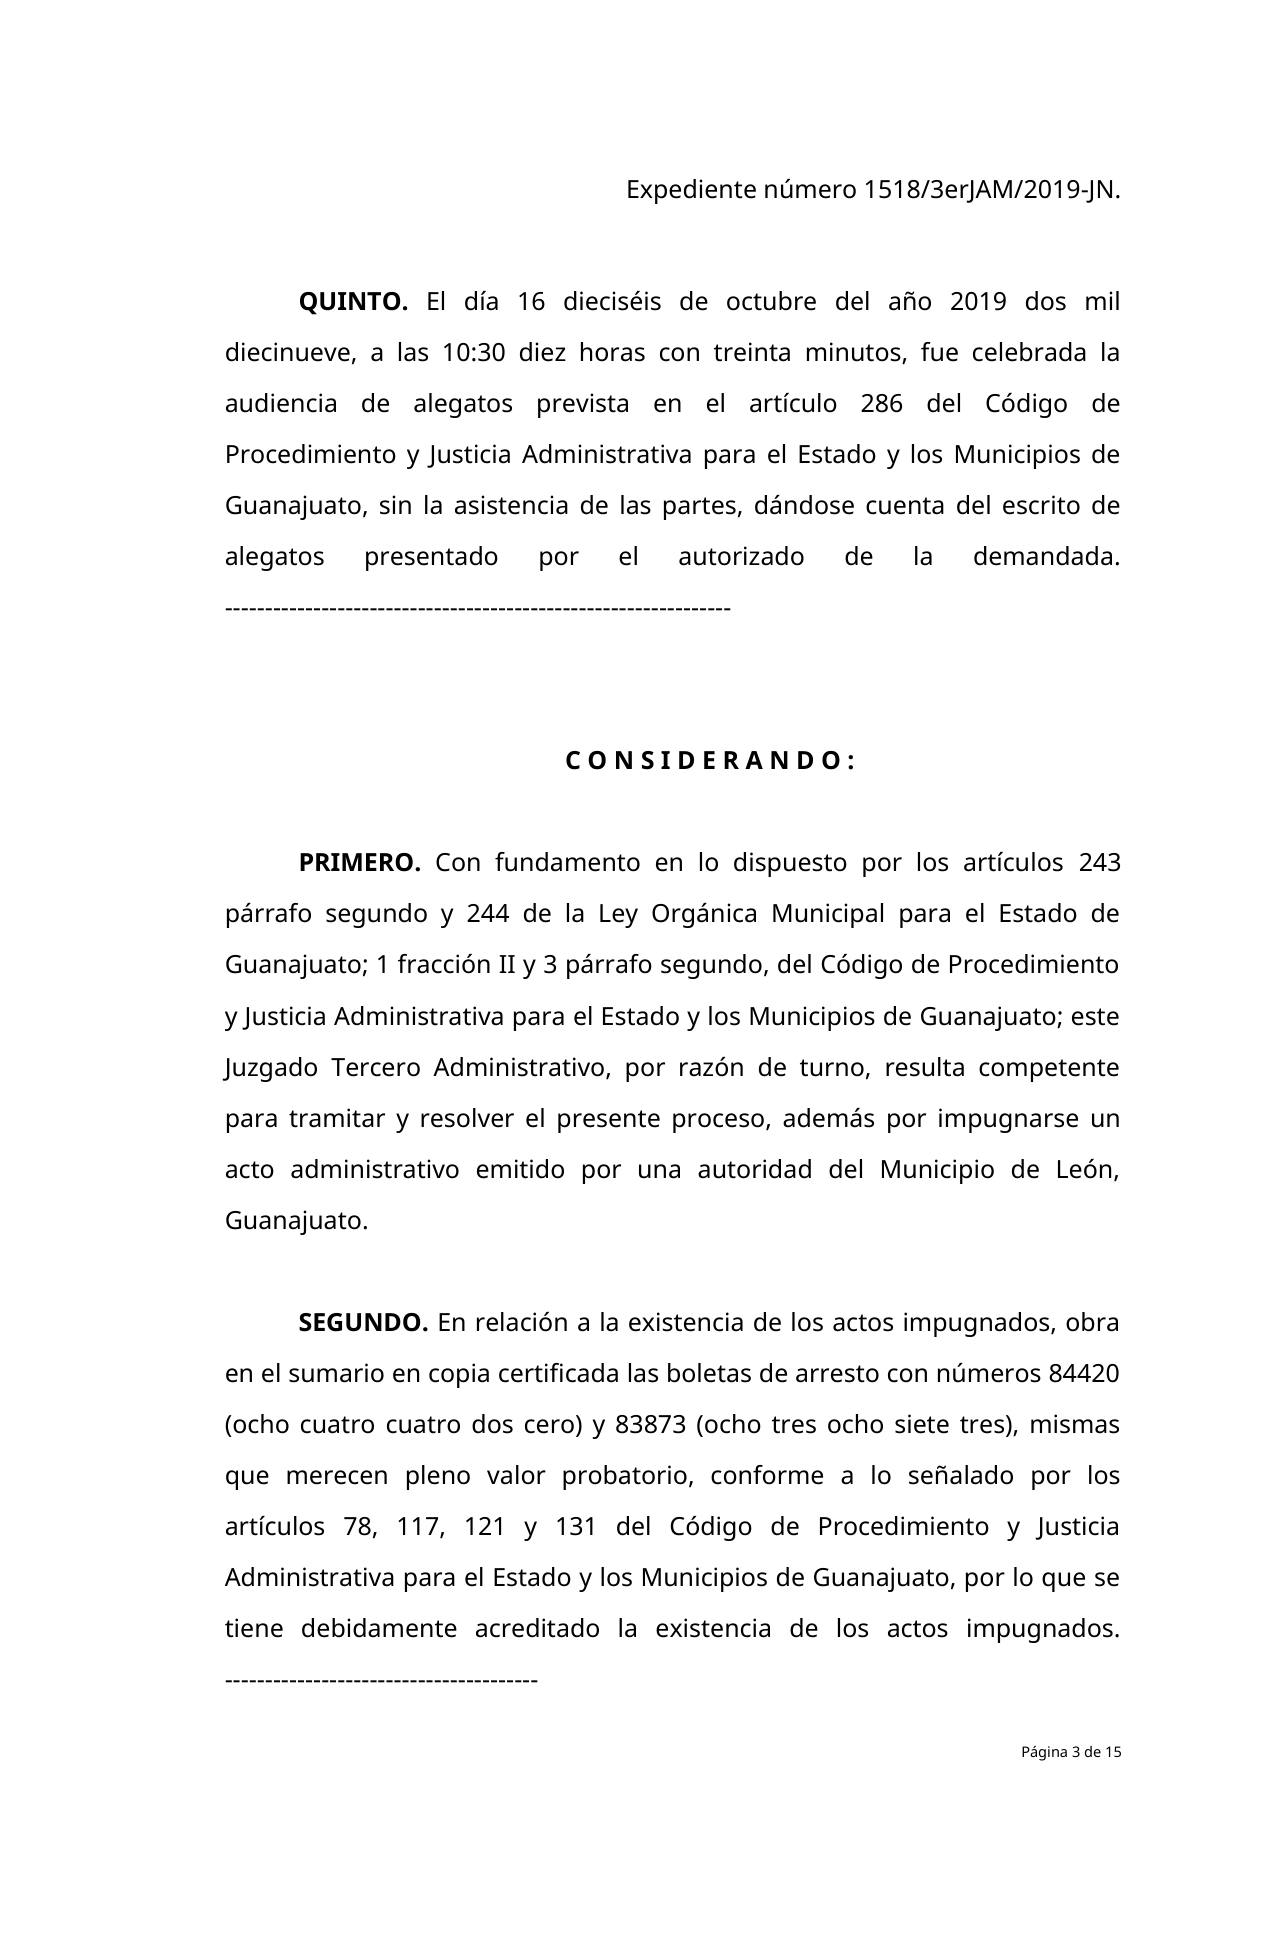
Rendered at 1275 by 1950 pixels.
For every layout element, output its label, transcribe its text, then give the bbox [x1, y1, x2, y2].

text C O N S I D E R A N D O : [224, 743, 1121, 777]
text QUINTO. El día 16 dieciséis de octubre del año 2019 dos mil diecinueve, a las 10:30 diez horas con treinta minutos, fue celebrada la audiencia de alegatos prevista en el artículo 286 del Código de Procedimiento y Justicia Administrativa para el Estado y los Municipios de Guanajuato, sin la asistencia de las partes, dándose cuenta del escrito de alegatos presentado por el autorizado de la demandada. --------------------------------------------------------------- [224, 283, 1121, 624]
text SEGUNDO. En relación a la existencia de los actos impugnados, obra en el sumario en copia certificada las boletas de arresto con números 84420 (ocho cuatro cuatro dos cero) y 83873 (ocho tres ocho siete tres), mismas que merecen pleno valor probatorio, conforme a lo señalado por los artículos 78, 117, 121 y 131 del Código de Procedimiento y Justicia Administrativa para el Estado y los Municipios de Guanajuato, por lo que se tiene debidamente acreditado la existencia de los actos impugnados. --------------------------------------- [224, 1304, 1121, 1696]
text PRIMERO. Con fundamento en lo dispuesto por los artículos 243 párrafo segundo y 244 de la Ley Orgánica Municipal para el Estado de Guanajuato; 1 fracción II y 3 párrafo segundo, del Código de Procedimiento y Justicia Administrativa para el Estado y los Municipios de Guanajuato; este Juzgado Tercero Administrativo, por razón de turno, resulta competente para tramitar y resolver el presente proceso, además por impugnarse un acto administrativo emitido por una autoridad del Municipio de León, Guanajuato. [224, 845, 1121, 1236]
